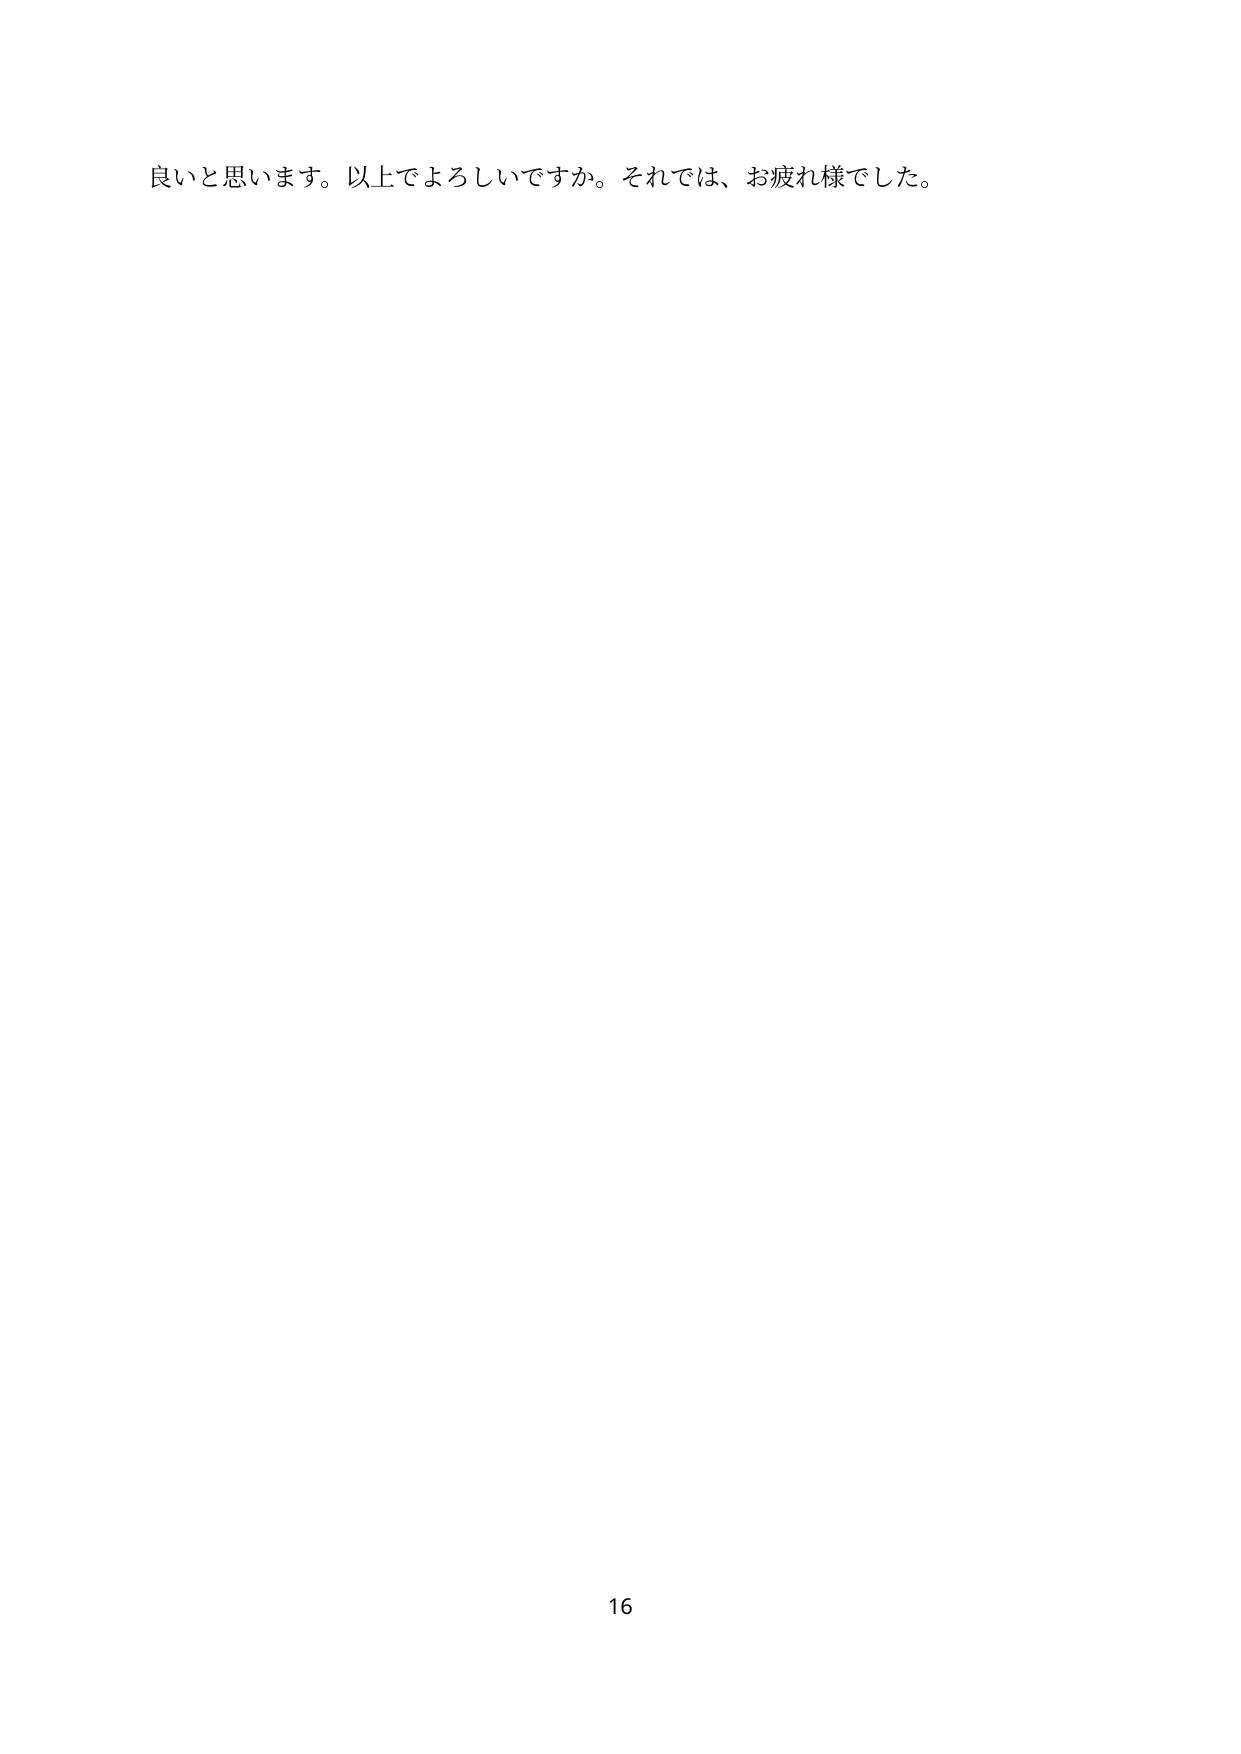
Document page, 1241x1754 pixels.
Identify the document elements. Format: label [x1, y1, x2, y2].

text [148, 157, 1092, 194]
